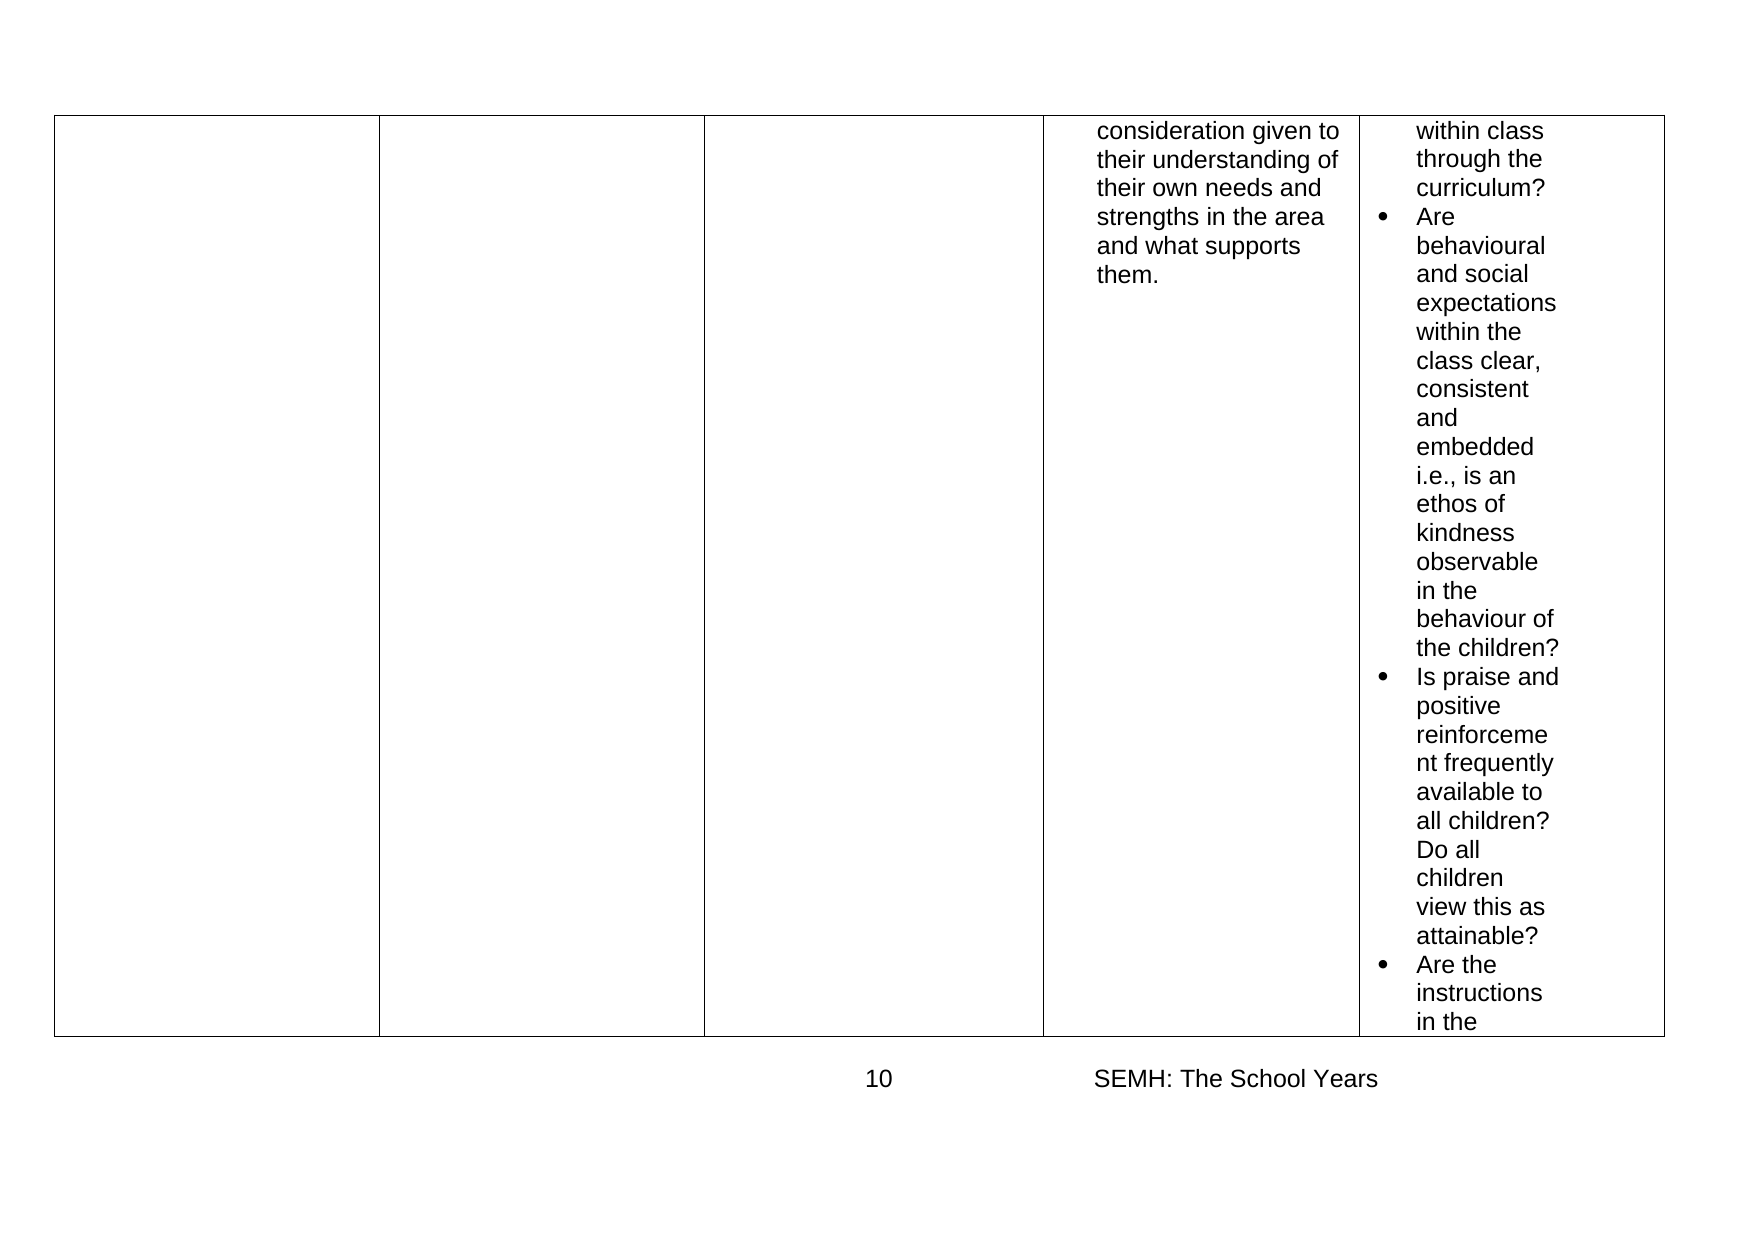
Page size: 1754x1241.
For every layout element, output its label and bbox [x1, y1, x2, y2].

table_cell [55, 116, 379, 1036]
table_cell [1360, 116, 1664, 1036]
table_cell [380, 116, 704, 1036]
table_cell [1044, 116, 1359, 1036]
table_cell [705, 116, 1043, 1036]
